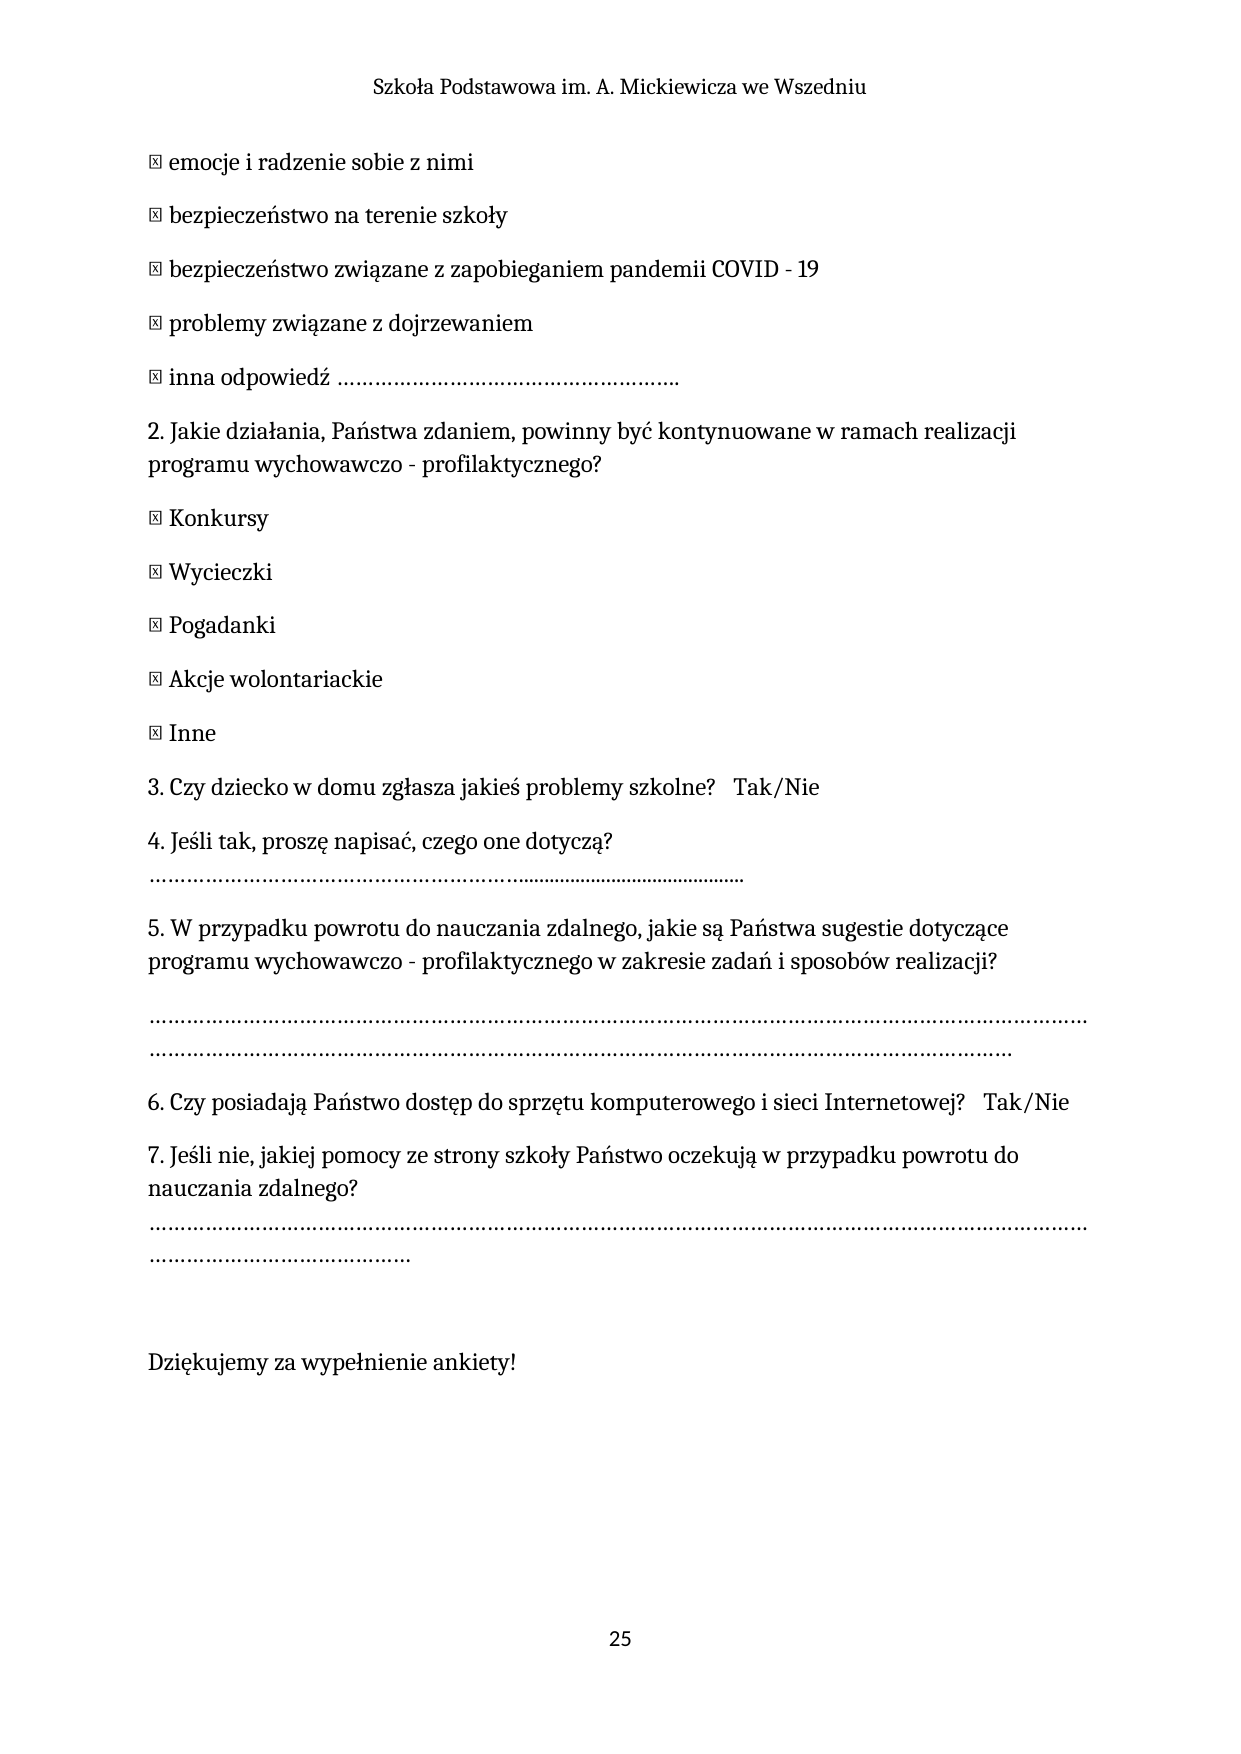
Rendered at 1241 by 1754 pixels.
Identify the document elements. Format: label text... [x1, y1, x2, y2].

text 7. Jeśli nie, jakiej pomocy ze strony szkoły Państwo oczekują w przypadku powrotu do nauczania zdalnego? ………………………………………………………………………………………………………………………………………………………………………… [148, 1141, 1093, 1269]
text  Akcje wolontariackie [148, 665, 1093, 694]
text 6. Czy posiadają Państwo dostęp do sprzętu komputerowego i sieci Internetowej? Tak/Nie [148, 1087, 1093, 1116]
text  Konkursy [148, 504, 1093, 532]
text 5. W przypadku powrotu do nauczania zdalnego, jakie są Państwa sugestie dotyczące programu wychowawczo - profilaktycznego w zakresie zadań i sposobów realizacji? [148, 914, 1093, 976]
text  Pogadanki [148, 611, 1093, 640]
text  inna odpowiedź ………………………………………………. [148, 363, 1093, 392]
text  bezpieczeństwo na terenie szkoły [148, 201, 1093, 230]
text 2. Jakie działania, Państwa zdaniem, powinny być kontynuowane w ramach realizacji programu wychowawczo - profilaktycznego? [148, 417, 1093, 479]
text  Wycieczki [148, 558, 1093, 586]
text 3. Czy dziecko w domu zgłasza jakieś problemy szkolne? Tak/Nie [148, 773, 1093, 802]
text  emocje i radzenie sobie z nimi [148, 148, 1093, 176]
text  problemy związane z dojrzewaniem [148, 309, 1093, 338]
text  Inne [148, 719, 1093, 748]
text  bezpieczeństwo związane z zapobieganiem pandemii COVID - 19 [148, 255, 1093, 284]
text 4. Jeśli tak, proszę napisać, czego one dotyczą? ……………………………………………………........................................... [148, 827, 1093, 889]
text Dziękujemy za wypełnienie ankiety! [148, 1348, 1093, 1377]
text ……………………………………………………………………………………………………………………………………………………………………………………………………………………………………………………………… [148, 1001, 1093, 1062]
